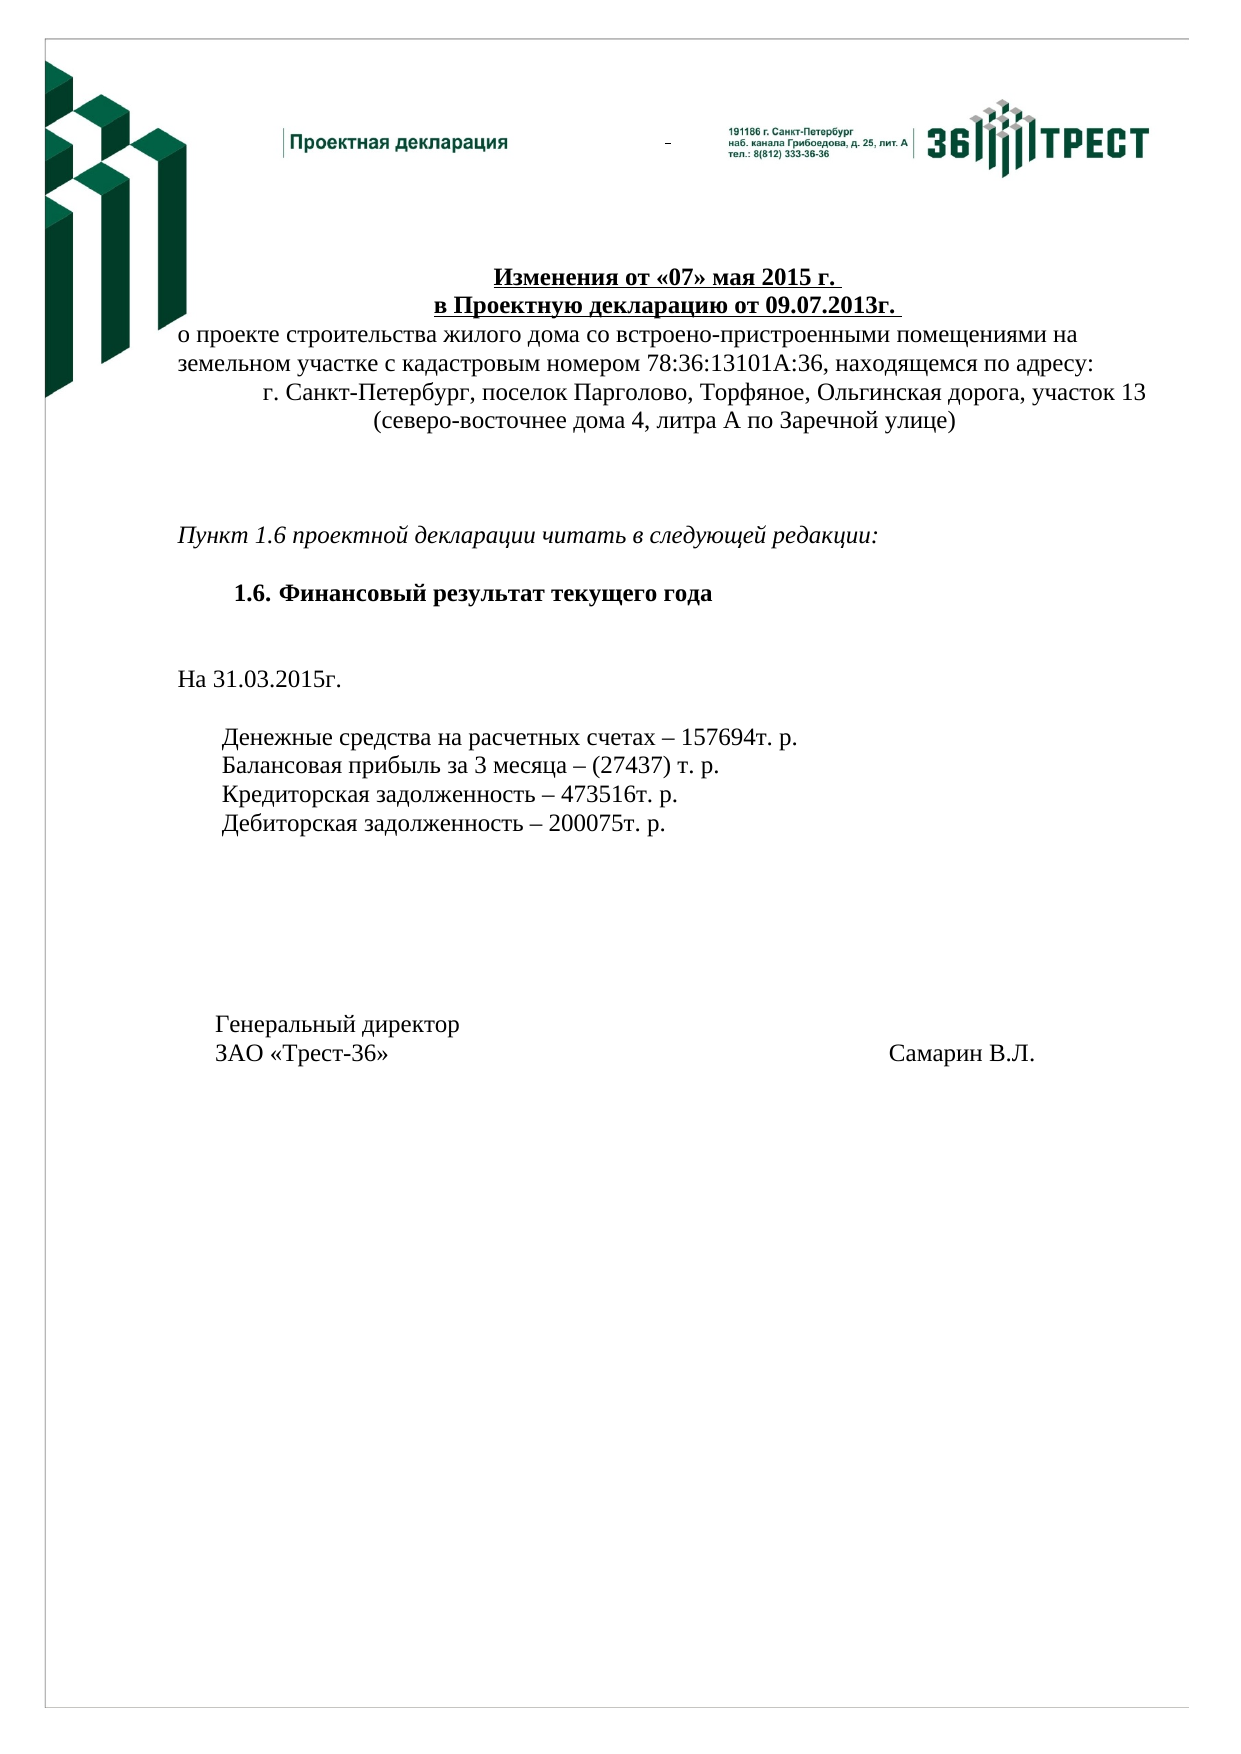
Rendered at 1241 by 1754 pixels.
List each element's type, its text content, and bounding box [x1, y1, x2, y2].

list Финансовый результат текущего года [233, 578, 1152, 607]
text о проекте строительства жилого дома со встроено-пристроенными помещениями на земельном участке с кадастровым номером 78:36:13101А:36, находящемся по адресу: [177, 319, 1152, 377]
picture [44, 38, 1189, 1708]
text Дебиторская задолженность – 200075т. р. [222, 808, 1152, 837]
text Изменения от «07» мая 2015 г. [177, 262, 1152, 291]
text в Проектную декларацию от 09.07.2013г. [177, 291, 1152, 319]
text Генеральный директор [215, 1009, 1152, 1038]
text г. Санкт-Петербург, поселок Парголово, Торфяное, Ольгинская дорога, участок 13 [177, 377, 1152, 406]
text ЗАО «Трест-36» Самарин В.Л. [215, 1038, 1152, 1067]
text Денежные средства на расчетных счетах – 157694т. р. [222, 722, 1152, 751]
text (северо-восточнее дома 4, литра А по Заречной улице) [177, 406, 1152, 434]
text На 31.03.2015г. [177, 664, 1152, 693]
text Балансовая прибыль за 3 месяца – (27437) т. р. [222, 751, 1152, 779]
text Пункт 1.6 проектной декларации читать в следующей редакции: [177, 521, 1152, 549]
text Кредиторская задолженность – 473516т. р. [222, 779, 1152, 808]
